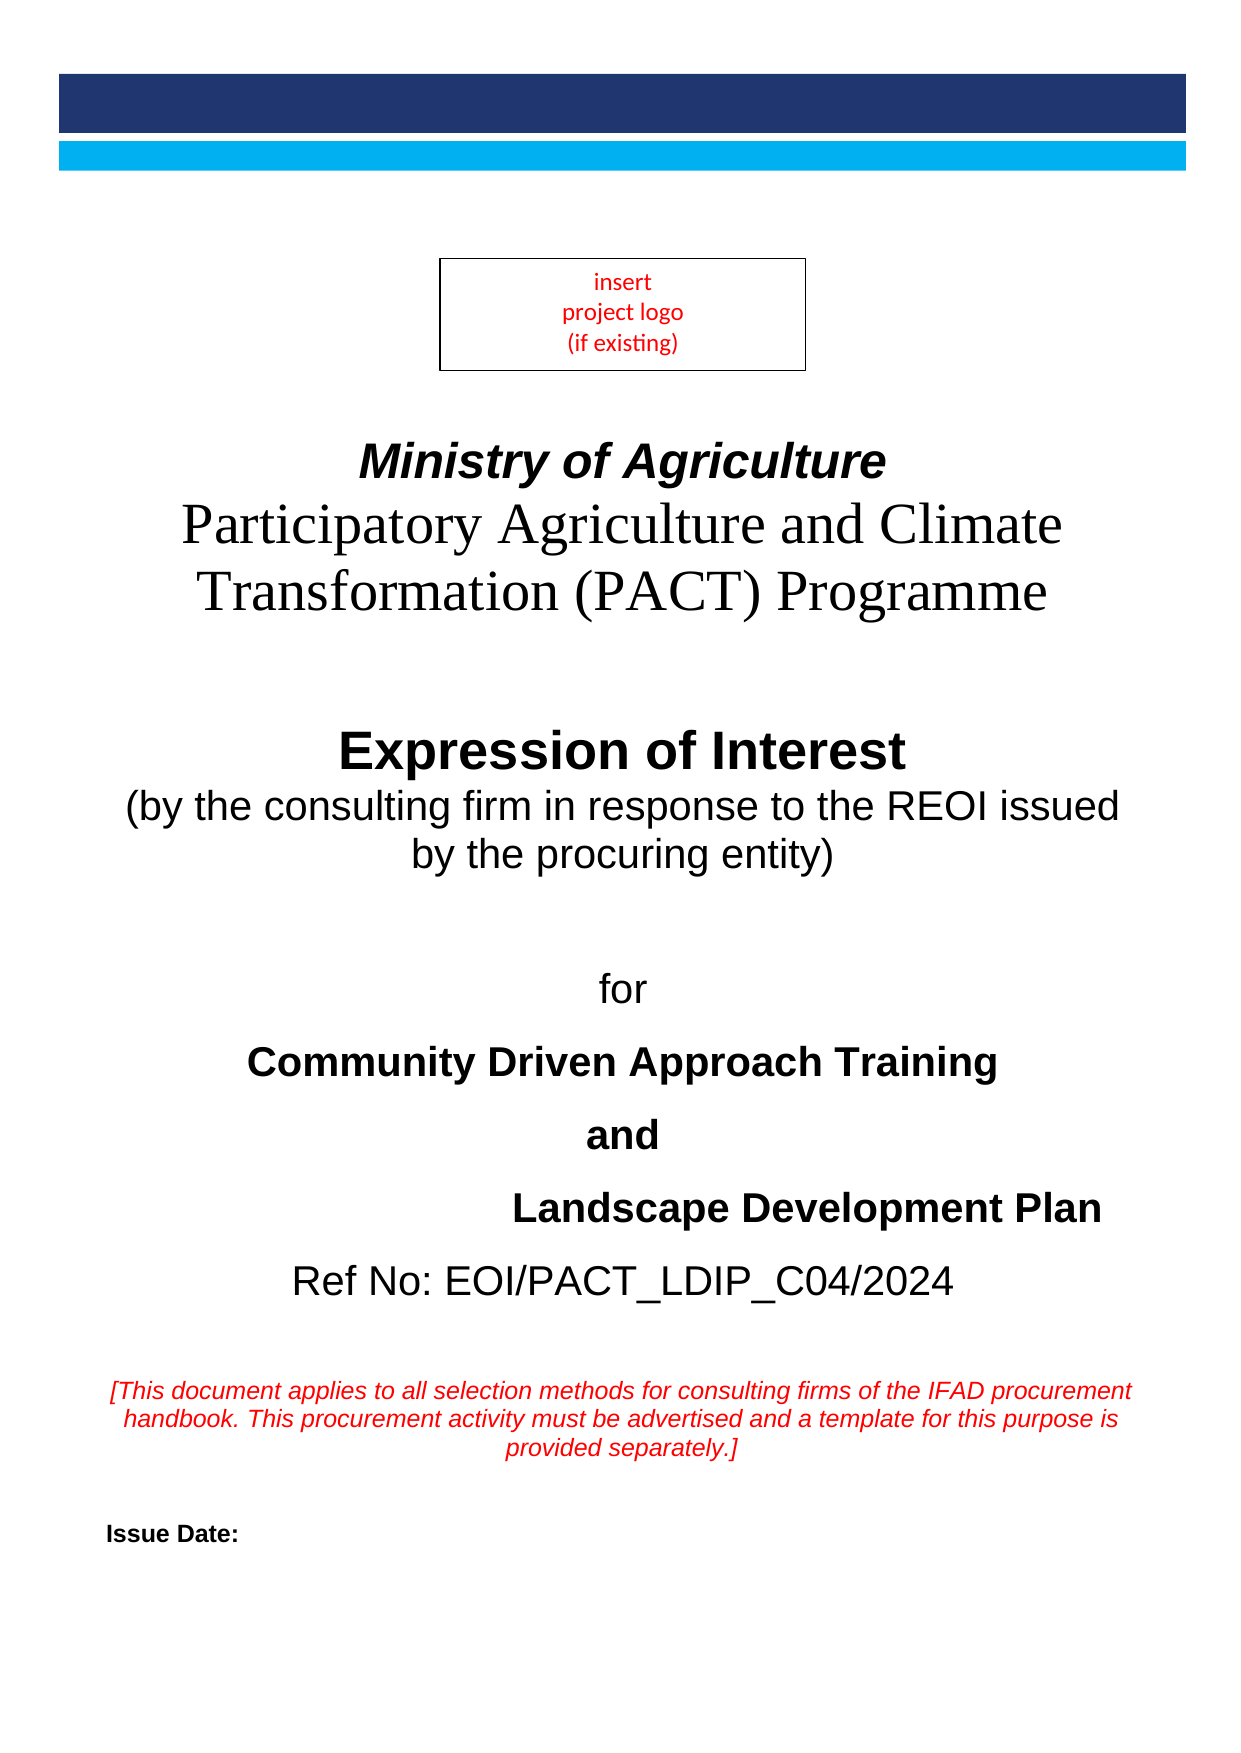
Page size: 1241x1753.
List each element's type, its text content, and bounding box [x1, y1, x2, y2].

text Expression of Interest [106, 719, 1140, 781]
text Ref No: EOI/PACT_LDIP_C04/2024 [106, 1256, 1140, 1304]
text for [106, 964, 1140, 1012]
text Landscape Development Plan [106, 1183, 1140, 1231]
text [This document applies to all selection methods for consulting firms of the IFAD procurement handbook. This procurement activity must be advertised and a template for this purpose is provided separately.] [106, 1376, 1140, 1462]
text Community Driven Approach Training [106, 1037, 1140, 1085]
text and [106, 1110, 1140, 1158]
title Ministry of Agriculture [106, 431, 1140, 489]
text Issue Date: [106, 1519, 1140, 1548]
text Participatory Agriculture and Climate Transformation (PACT) Programme [106, 489, 1140, 623]
text (by the consulting firm in response to the REOI issued by the procuring entity) [106, 781, 1140, 877]
